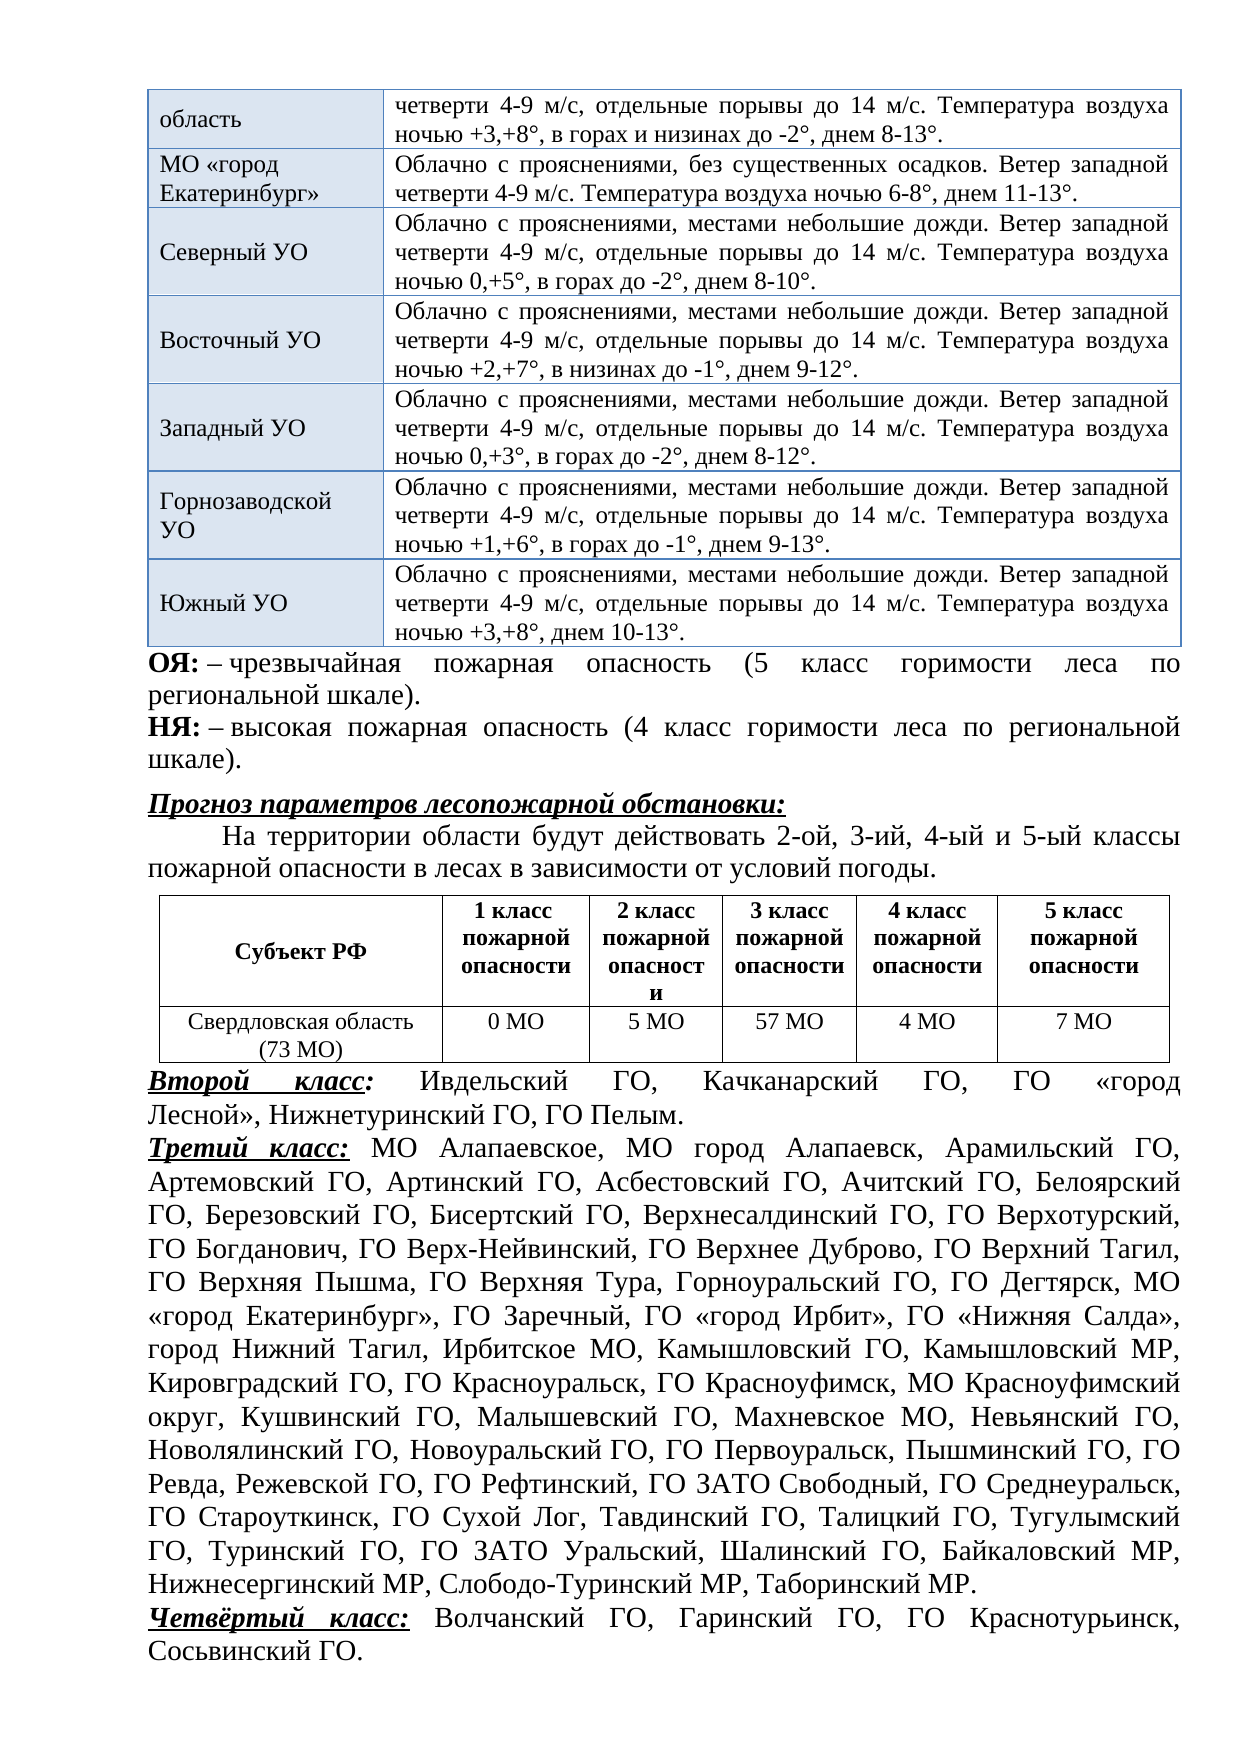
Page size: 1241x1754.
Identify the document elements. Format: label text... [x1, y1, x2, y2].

table_cell Облачно с прояснениями, местами небольшие дожди. Ветер западной четверти 4-9 м/с, отдельные порывы до 14 м/с. Температура воздуха ночью 0,+5°, в горах до -2°, днем 8-10°. [384, 208, 1180, 294]
table_cell Облачно с прояснениями, местами небольшие дожди. Ветер западной четверти 4-9 м/с, отдельные порывы до 14 м/с. Температура воздуха ночью 0,+3°, в горах до -2°, днем 8-12°. [384, 384, 1180, 470]
table_cell 4 МО [857, 1007, 997, 1062]
table_header Субъект РФ [160, 896, 442, 1006]
table_header 4 класс пожарной опасности [857, 896, 997, 1006]
table_cell 57 МО [723, 1007, 856, 1062]
text Прогноз параметров лесопожарной обстановки: [148, 786, 1181, 819]
table_header 3 класс пожарной опасности [723, 896, 856, 1006]
text Второй класс: Ивдельский ГО, Качканарский ГО, ГО «город Лесной», Нижнетуринский ГО, ГО Пелым. [148, 1063, 1181, 1130]
table_cell Облачно с прояснениями, местами небольшие дожди. Ветер западной четверти 4-9 м/с, отдельные порывы до 14 м/с. Температура воздуха ночью +2,+7°, в низинах до -1°, днем 9-12°. [384, 296, 1180, 382]
table_cell Западный УО [149, 384, 383, 470]
table_cell Облачно с прояснениями, местами небольшие дожди. Ветер западной четверти 4-9 м/с, отдельные порывы до 14 м/с. Температура воздуха ночью +3,+8°, днем 10-13°. [384, 560, 1180, 646]
table_cell Горнозаводской УО [149, 472, 383, 558]
table_cell Облачно с прояснениями, местами небольшие дожди. Ветер западной четверти 4-9 м/с, отдельные порывы до 14 м/с. Температура воздуха ночью +1,+6°, в горах до -1°, днем 9-13°. [384, 472, 1180, 558]
text На территории области будут действовать 2-ой, 3-ий, 4-ый и 5-ый классы пожарной опасности в лесах в зависимости от условий погоды. [148, 819, 1181, 883]
text Четвёртый класс: Волчанский ГО, Гаринский ГО, ГО Краснотурьинск, Сосьвинский ГО. [148, 1600, 1181, 1667]
table_header 1 класс пожарной опасности [443, 896, 589, 1006]
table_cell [149, 90, 383, 148]
table_cell 0 МО [443, 1007, 589, 1062]
table_cell Южный УО [149, 560, 383, 646]
table_cell 7 МО [998, 1007, 1169, 1062]
table_cell Северный УО [149, 208, 383, 294]
text НЯ: – высокая пожарная опасность (4 класс горимости леса по региональной шкале). [148, 711, 1181, 775]
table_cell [384, 90, 1180, 148]
table_cell Облачно с прояснениями, без существенных осадков. Ветер западной четверти 4-9 м/с. Температура воздуха ночью 6-8°, днем 11-13°. [384, 149, 1180, 207]
table_header 2 класс пожарной опасности [590, 896, 722, 1006]
text ОЯ: – чрезвычайная пожарная опасность (5 класс горимости леса по региональной шкале). [148, 647, 1181, 711]
table_cell Восточный УО [149, 296, 383, 382]
table_cell 5 МО [590, 1007, 722, 1062]
text Третий класс: МО Алапаевское, МО город Алапаевск, Арамильский ГО, Артемовский ГО, Артинский ГО, Асбестовский ГО, Ачитский ГО, Белоярский ГО, Березовский ГО, Бисертский ГО, Верхнесалдинский ГО, ГО Верхотурский, ГО Богданович, ГО Верх-Нейвинский, ГО Верхнее Дуброво, ГО Верхний Тагил, ГО Верхняя Пышма, ГО Верхняя Тура, Горноуральский ГО, ГО Дегтярск, МО «город Екатеринбург», ГО Заречный, ГО «город Ирбит», ГО «Нижняя Салда», город Нижний Тагил, Ирбитское МО, Камышловский ГО, Камышловский МР, Кировградский ГО, ГО Красноуральск, ГО Красноуфимск, МО Красноуфимский округ, Кушвинский ГО, Малышевский ГО, Махневское МО, Невьянский ГО, Новолялинский ГО, Новоуральский ГО, ГО Первоуральск, Пышминский ГО, ГО Ревда, Режевской ГО, ГО Рефтинский, ГО ЗАТО Свободный, ГО Среднеуральск, ГО Староуткинск, ГО Сухой Лог, Тавдинский ГО, Талицкий ГО, Тугулымский ГО, Туринский ГО, ГО ЗАТО Уральский, Шалинский ГО, Байкаловский МР, Нижнесергинский МР, Слободо-Туринский МР, Таборинский МР. [148, 1130, 1181, 1600]
table_cell Свердловская область (73 МО) [160, 1007, 442, 1062]
table_header 5 класс пожарной опасности [998, 896, 1169, 1006]
table_cell МО «город Екатеринбург» [149, 149, 383, 207]
